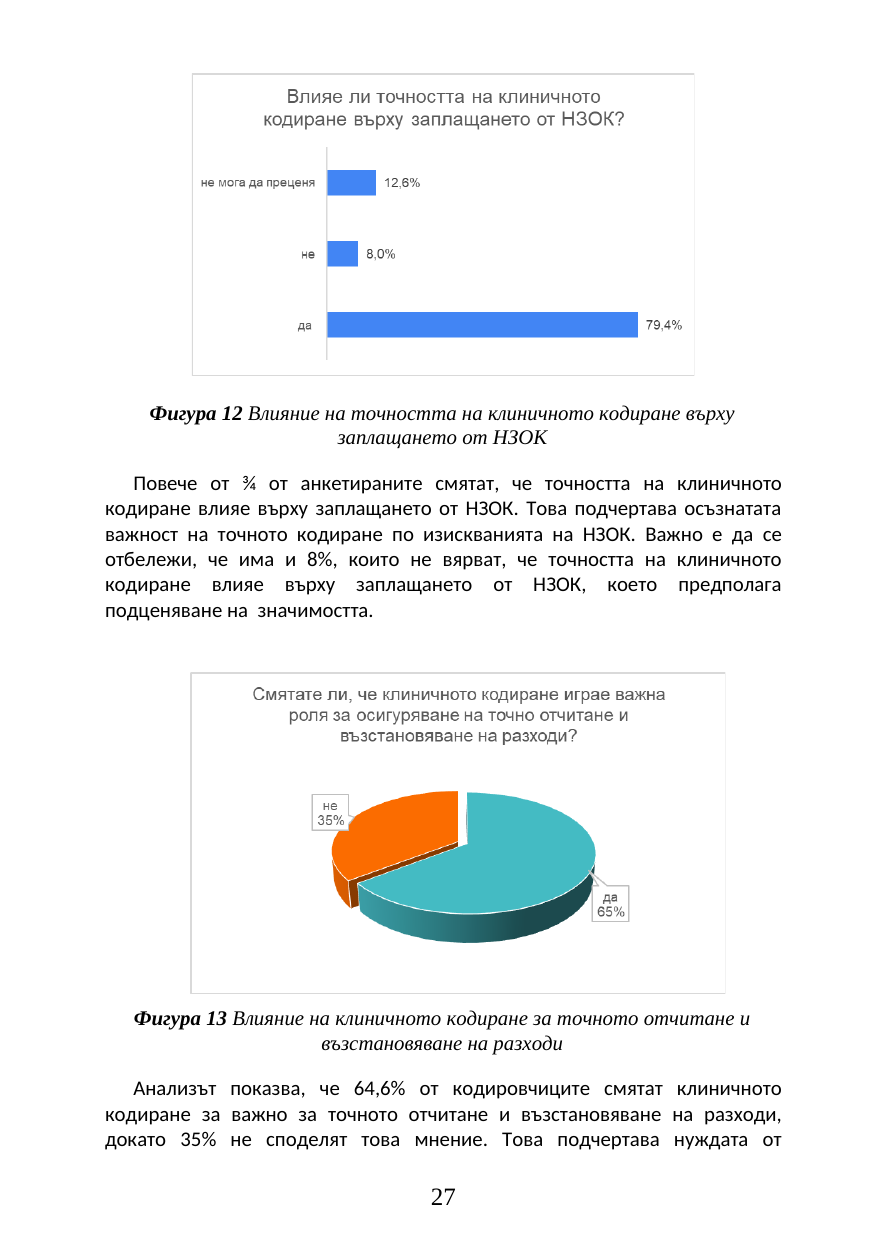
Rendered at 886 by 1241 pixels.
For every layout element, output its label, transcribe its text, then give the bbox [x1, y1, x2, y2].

text Повече от ¾ от анкетираните смятат, че точността на клиничното кодиране влияе върху заплащането от НЗОК. Това подчертава осъзнатата важност на точното кодиране по изискванията на НЗОК. Важно е да се отбележи, че има и 8%, които не вярват, че точността на клиничното кодиране влияе върху заплащането от НЗОК, което предполага подценяване на значимостта. [105, 470, 783, 622]
picture [191, 73, 695, 376]
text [105, 1075, 783, 1152]
text Фигура 12 Влияние на точността на клиничното кодиране върху заплащането от НЗОК [103, 401, 783, 449]
text Фигура 13 Влияние на клиничното кодиране за точното отчитане и възстановяване на разходи [103, 1006, 783, 1054]
picture [190, 672, 726, 994]
